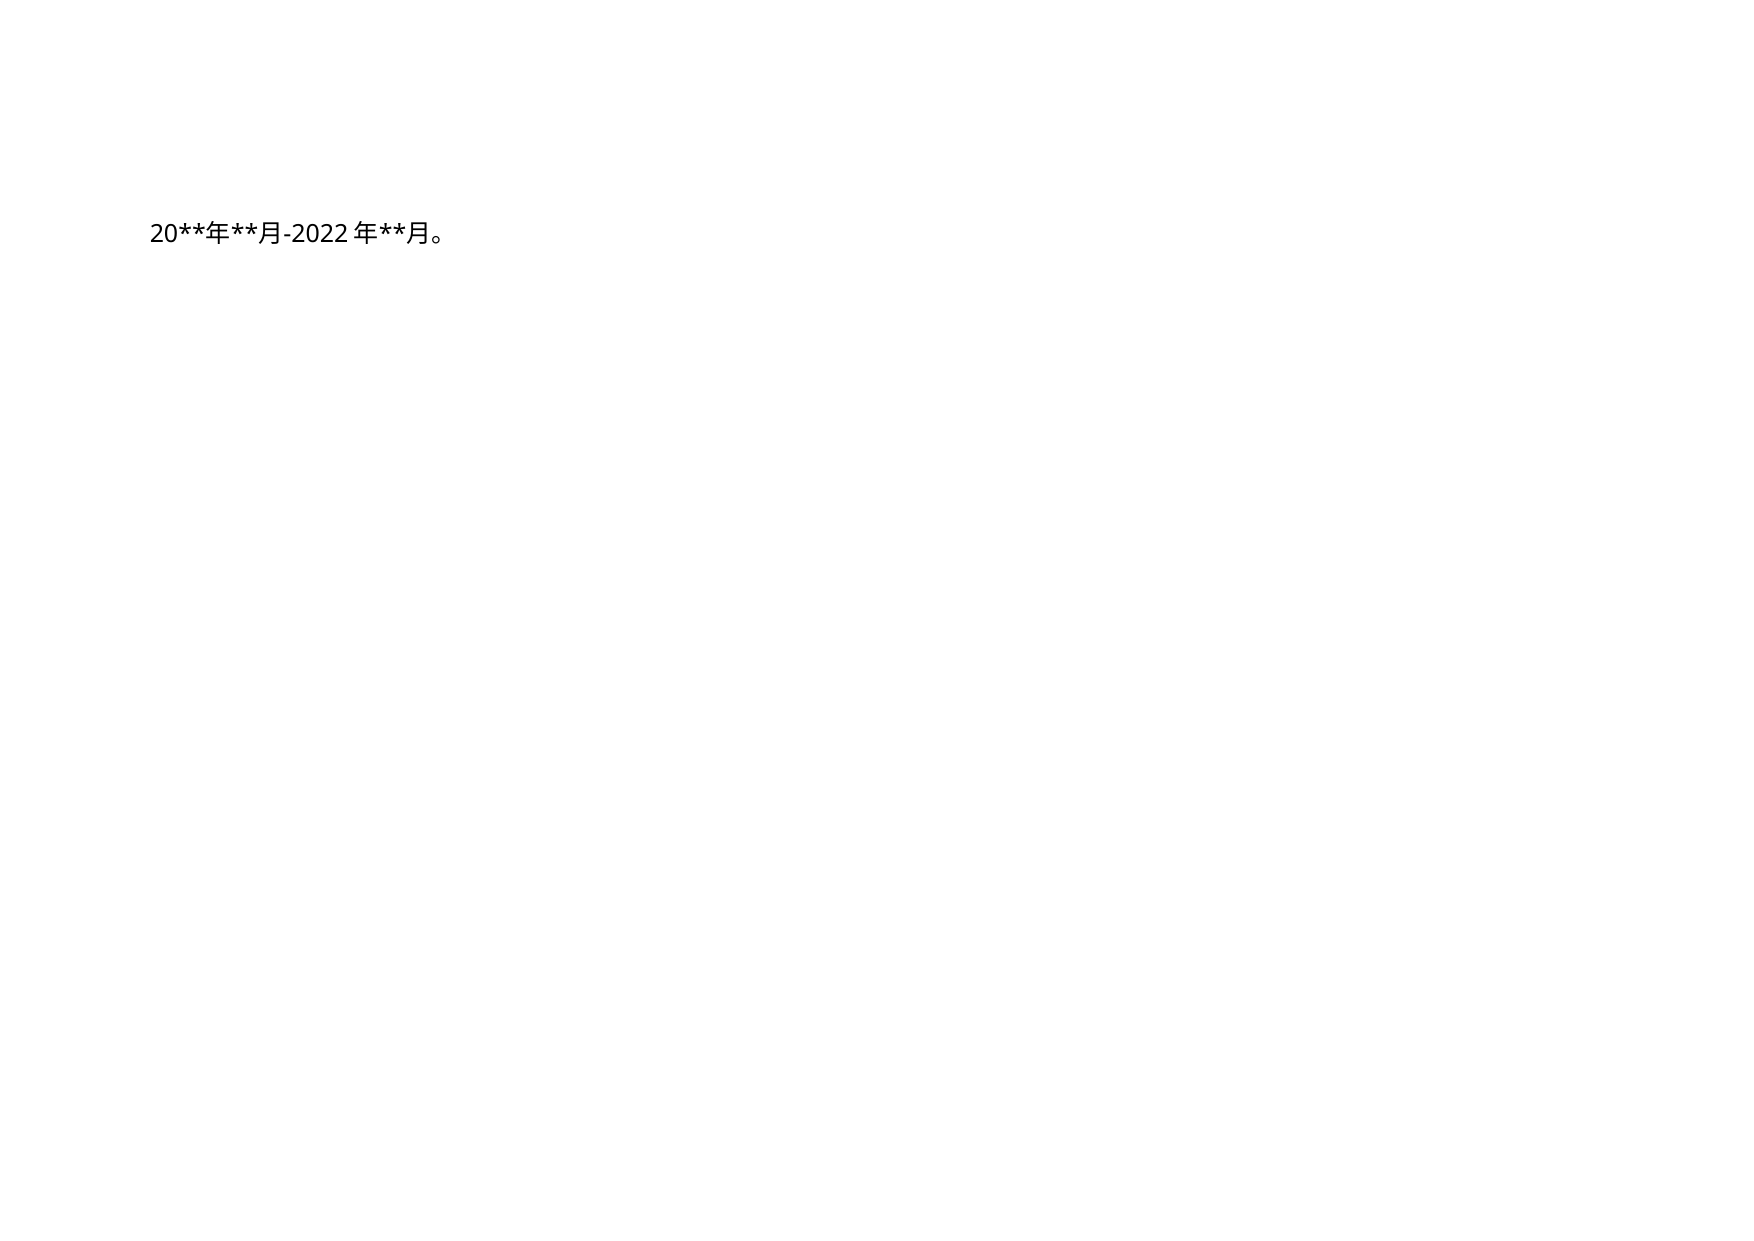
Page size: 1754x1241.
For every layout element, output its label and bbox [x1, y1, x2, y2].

table_cell [138, 198, 1674, 264]
